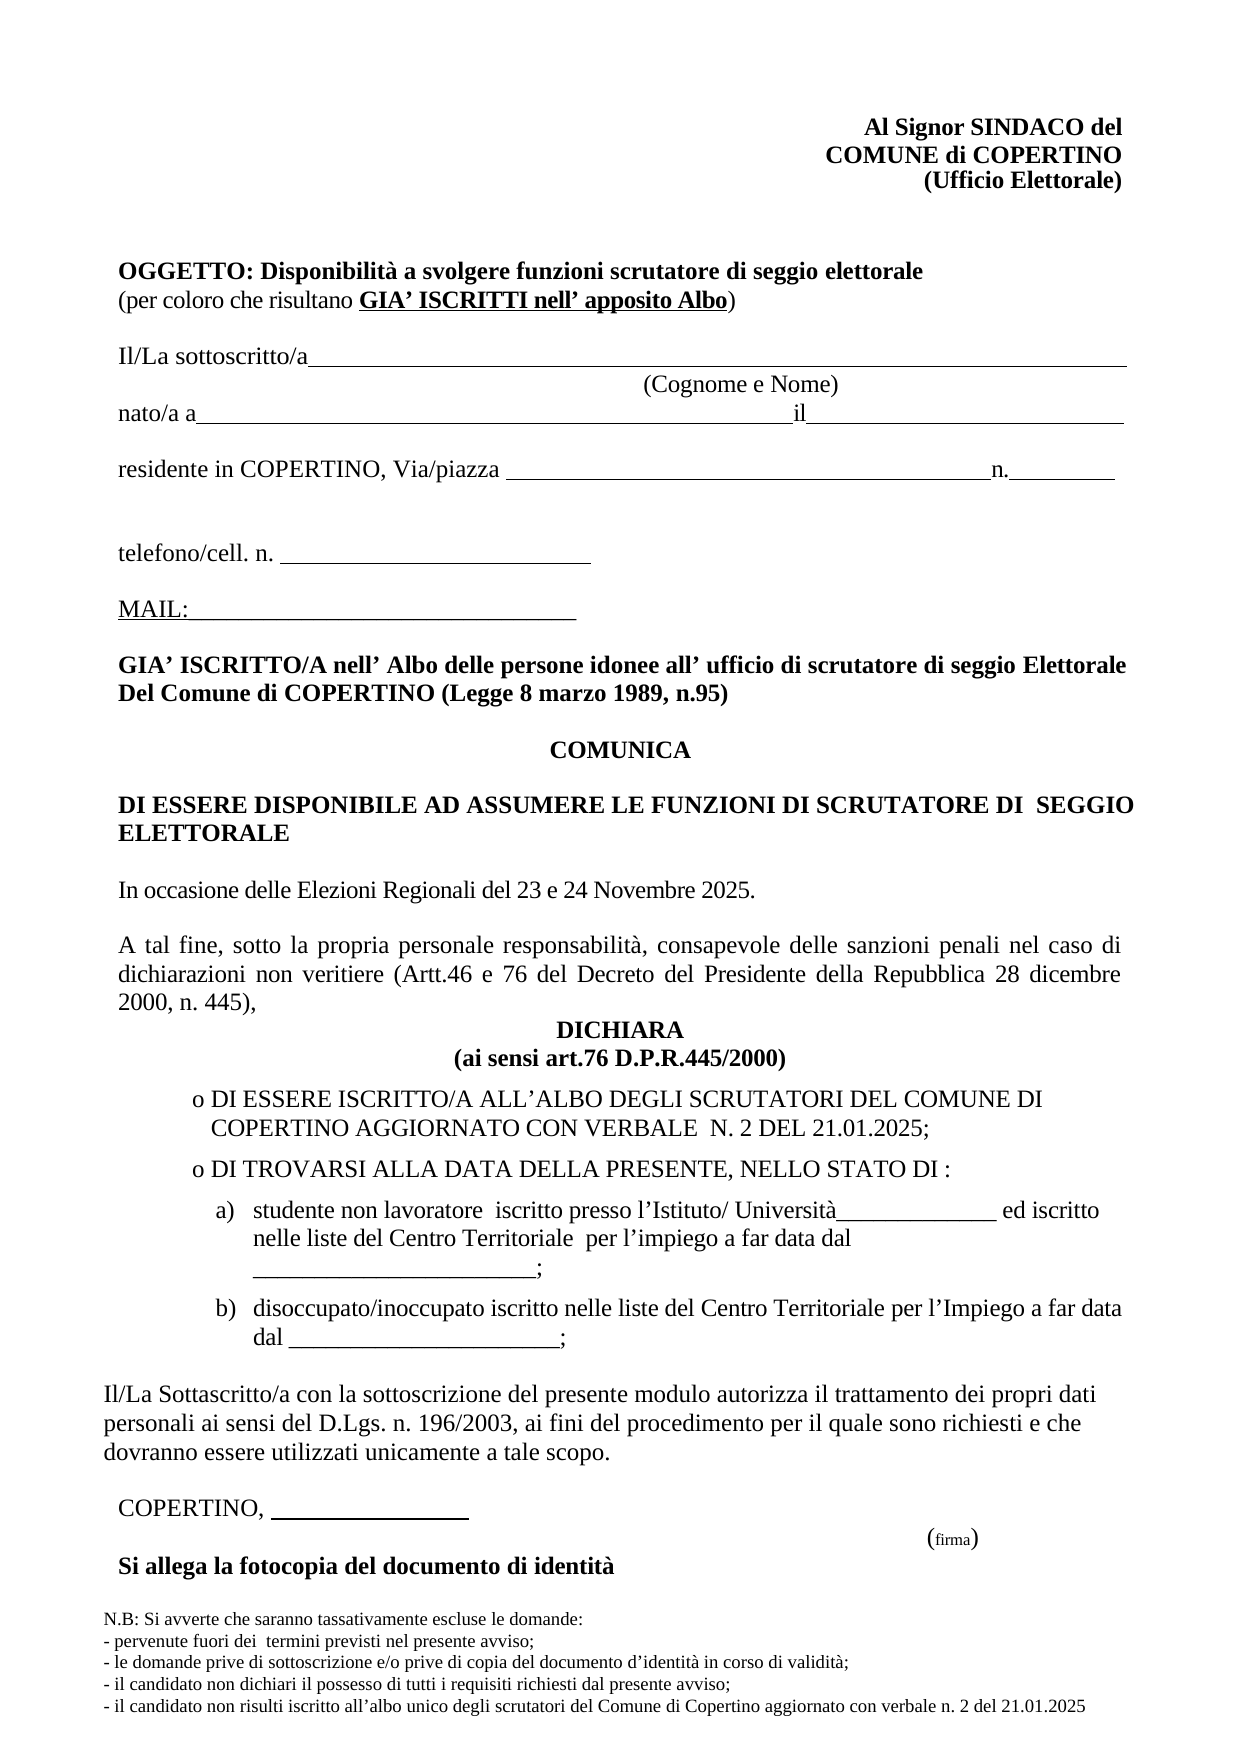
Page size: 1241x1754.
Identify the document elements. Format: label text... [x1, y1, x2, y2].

text Del Comune di COPERTINO (Legge 8 marzo 1989, n.95) [118, 679, 1137, 707]
text nato/a a il residente in COPERTINO, Via/piazza n. [118, 398, 1124, 483]
text (Cognome e Nome) [643, 370, 1137, 398]
text Il/La Sottascritto/a con la sottoscrizione del presente modulo autorizza il trattamento dei propri dati personali ai sensi del D.Lgs. n. 196/2003, ai fini del procedimento per il quale sono richiesti e che dovranno essere utilizzati unicamente a tale scopo. [103, 1379, 1137, 1465]
text - le domande prive di sottoscrizione e/o prive di copia del documento d’identità in corso di validità; [103, 1651, 1137, 1673]
text A tal fine, sotto la propria personale responsabilità, consapevole delle sanzioni penali nel caso di dichiarazioni non veritiere (Artt.46 e 76 del Decreto del Presidente della Repubblica 28 dicembre 2000, n. 445), [118, 931, 1122, 1016]
text - il candidato non dichiari il possesso di tutti i requisiti richiesti dal presente avviso; [103, 1673, 1137, 1694]
text N.B: Si avverte che saranno tassativamente escluse le domande: [103, 1608, 1137, 1630]
subtitle COMUNICA [103, 735, 1137, 763]
text COPERTINO, [118, 1494, 1137, 1522]
list DI TROVARSI ALLA DATA DELLA PRESENTE, NELLO STATO DI : [192, 1154, 1137, 1183]
text - il candidato non risulti iscritto all’albo unico degli scrutatori del Comune di Copertino aggiornato con verbale n. 2 del 21.01.2025 [103, 1694, 1137, 1716]
text Al Signor SINDACO del COMUNE di COPERTINO [778, 113, 1122, 169]
text Il/La sottoscritto/a [118, 341, 1137, 370]
text GIA’ ISCRITTO/A nell’ Albo delle persone idonee all’ ufficio di scrutatore di seggio Elettorale [118, 650, 1137, 679]
text - pervenute fuori dei termini previsti nel presente avviso; [103, 1630, 1137, 1651]
text (Ufficio Elettorale) [103, 169, 1122, 193]
text DI ESSERE DISPONIBILE AD ASSUMERE LE FUNZIONI DI SCRUTATORE DI SEGGIO ELETTORALE [118, 792, 1137, 847]
text Si allega la fotocopia del documento di identità [118, 1551, 1137, 1579]
text MAIL:_______________________________ [118, 594, 1137, 623]
text OGGETTO: Disponibilità a svolgere funzioni scrutatore di seggio elettorale [118, 257, 1137, 285]
text (firma) [103, 1522, 979, 1551]
text In occasione delle Elezioni Regionali del 23 e 24 Novembre 2025. [118, 875, 1137, 903]
text telefono/cell. n. [118, 538, 1137, 566]
list studente non lavoratore iscritto presso l’Istituto/ Università_____________ ed iscritto nelle liste del Centro Territoriale per l’impiego a far data dal _______________________; [215, 1195, 1137, 1281]
subtitle (ai sensi art.76 D.P.R.445/2000) [103, 1044, 1137, 1072]
list disoccupato/inoccupato iscritto nelle liste del Centro Territoriale per l’Impiego a far data dal ______________________; [215, 1293, 1137, 1350]
list DI ESSERE ISCRITTO/A ALL’ALBO DEGLI SCRUTATORI DEL COMUNE DI COPERTINO AGGIORNATO CON VERBALE N. 2 DEL 21.01.2025; [192, 1084, 1137, 1142]
subtitle DICHIARA [103, 1016, 1137, 1044]
text (per coloro che risultano GIA’ ISCRITTI nell’ apposito Albo) [118, 285, 1137, 314]
